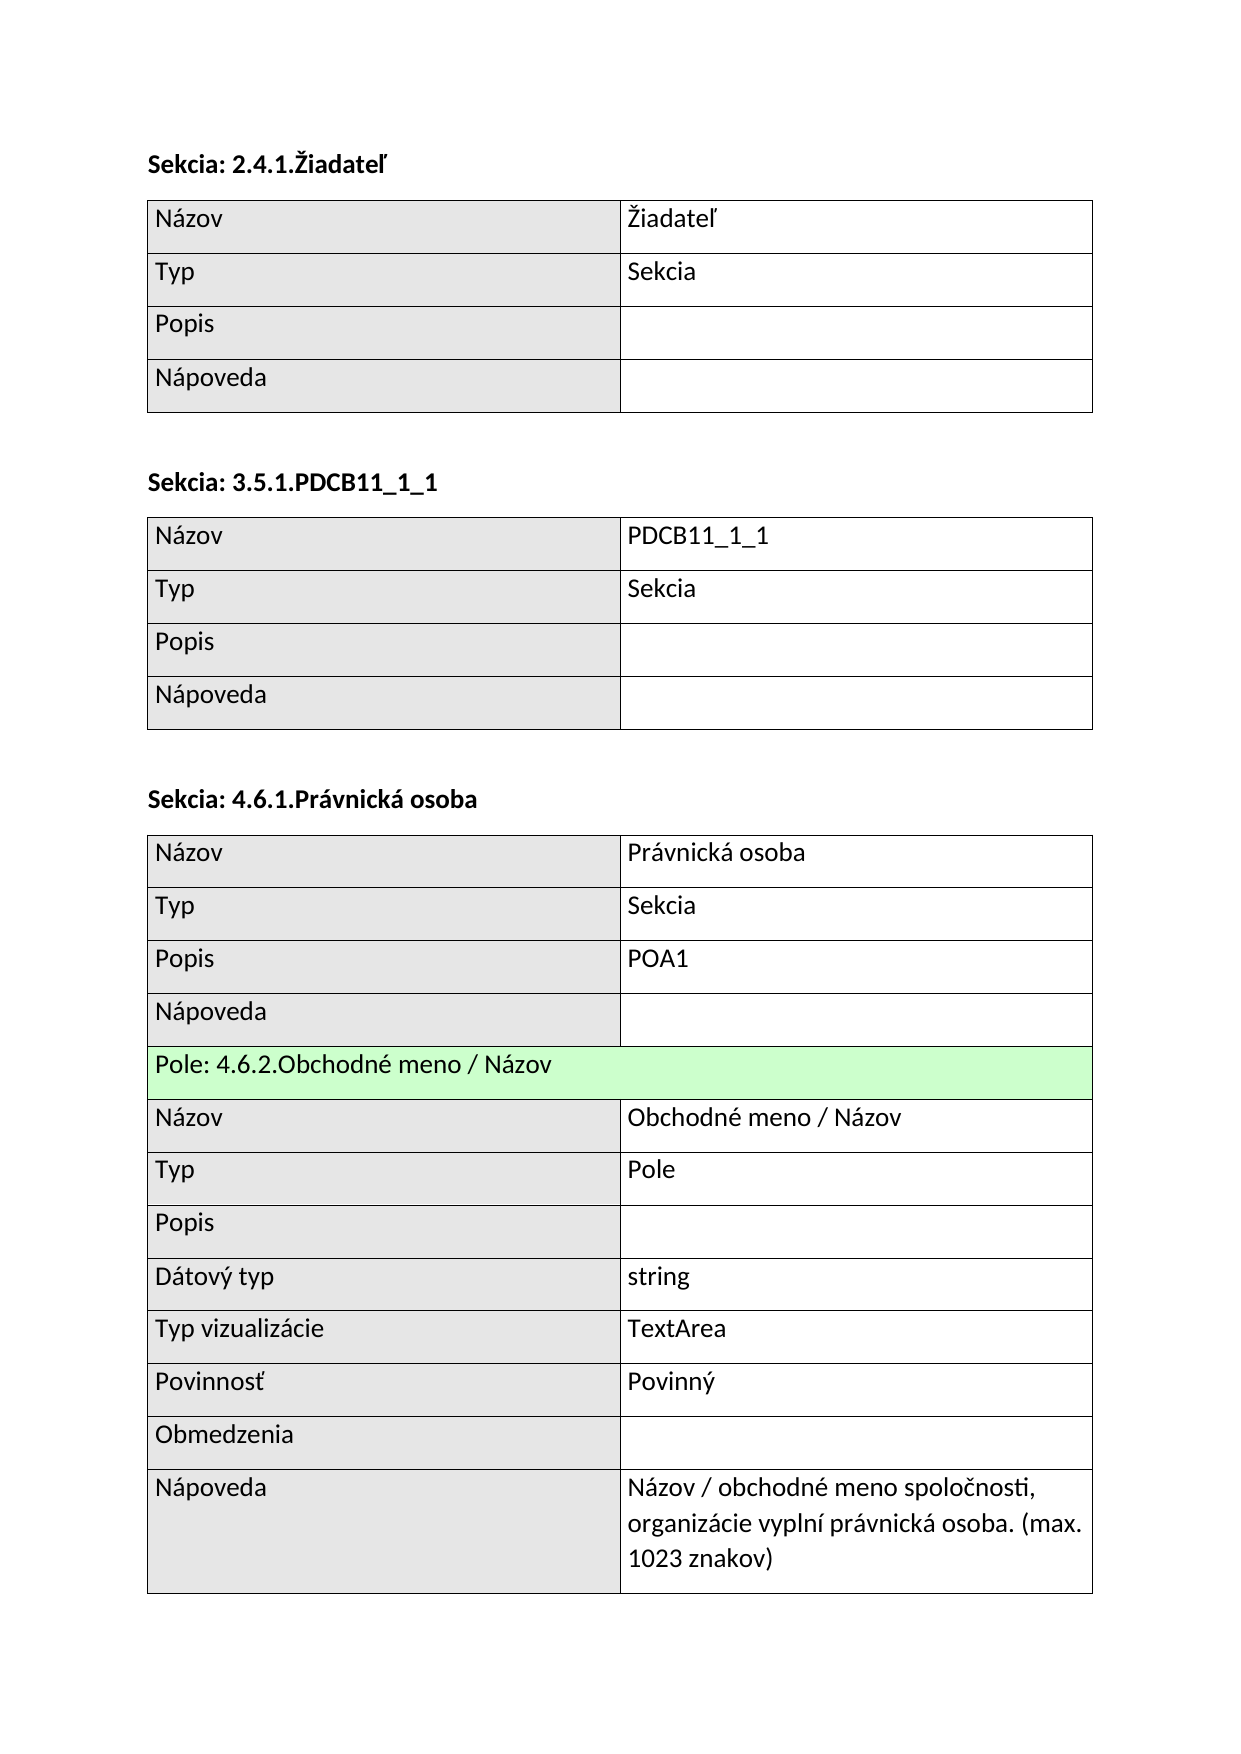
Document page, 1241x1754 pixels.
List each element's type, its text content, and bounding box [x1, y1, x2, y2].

table_cell [621, 624, 1092, 676]
table_cell Názov / obchodné meno spoločnosti, organizácie vyplní právnická osoba. (max. 1023 znakov) [621, 1470, 1092, 1593]
table_cell Typ [148, 1153, 620, 1204]
table_cell Sekcia [621, 888, 1092, 940]
table_cell Nápoveda [148, 994, 620, 1046]
text Sekcia: 4.6.1.Právnická osoba [148, 782, 1093, 815]
table_cell Povinnosť [148, 1364, 620, 1416]
table_cell Typ vizualizácie [148, 1311, 620, 1363]
table_cell [621, 677, 1092, 729]
table_header PDCB11_1_1 [621, 518, 1092, 570]
table_header Názov [148, 836, 620, 887]
table_cell [621, 1206, 1092, 1258]
table_cell Popis [148, 307, 620, 359]
table_cell Typ [148, 254, 620, 306]
table_header Právnická osoba [621, 836, 1092, 887]
text Sekcia: 2.4.1.Žiadateľ [148, 148, 1093, 181]
table_cell string [621, 1259, 1092, 1310]
table_header Názov [148, 518, 620, 570]
table_cell Popis [148, 1206, 620, 1258]
table_cell Obchodné meno / Názov [621, 1100, 1092, 1152]
table_cell Pole: 4.6.2.Obchodné meno / Názov [148, 1047, 1092, 1099]
table_cell TextArea [621, 1311, 1092, 1363]
table_cell [621, 360, 1092, 412]
table_cell [621, 1417, 1092, 1469]
table_cell Názov [148, 1100, 620, 1152]
table_cell Nápoveda [148, 1470, 620, 1593]
table_cell Nápoveda [148, 360, 620, 412]
table_cell Sekcia [621, 254, 1092, 306]
table_cell Obmedzenia [148, 1417, 620, 1469]
table_cell Pole [621, 1153, 1092, 1204]
table_header Žiadateľ [621, 201, 1092, 253]
table_cell Nápoveda [148, 677, 620, 729]
table_cell POA1 [621, 941, 1092, 993]
table_cell Popis [148, 941, 620, 993]
table_cell [621, 307, 1092, 359]
table_cell Povinný [621, 1364, 1092, 1416]
table_header Názov [148, 201, 620, 253]
table_cell Sekcia [621, 571, 1092, 623]
table_cell Dátový typ [148, 1259, 620, 1310]
table_cell [621, 994, 1092, 1046]
table_cell Typ [148, 888, 620, 940]
table_cell Typ [148, 571, 620, 623]
text Sekcia: 3.5.1.PDCB11_1_1 [148, 465, 1093, 498]
table_cell Popis [148, 624, 620, 676]
